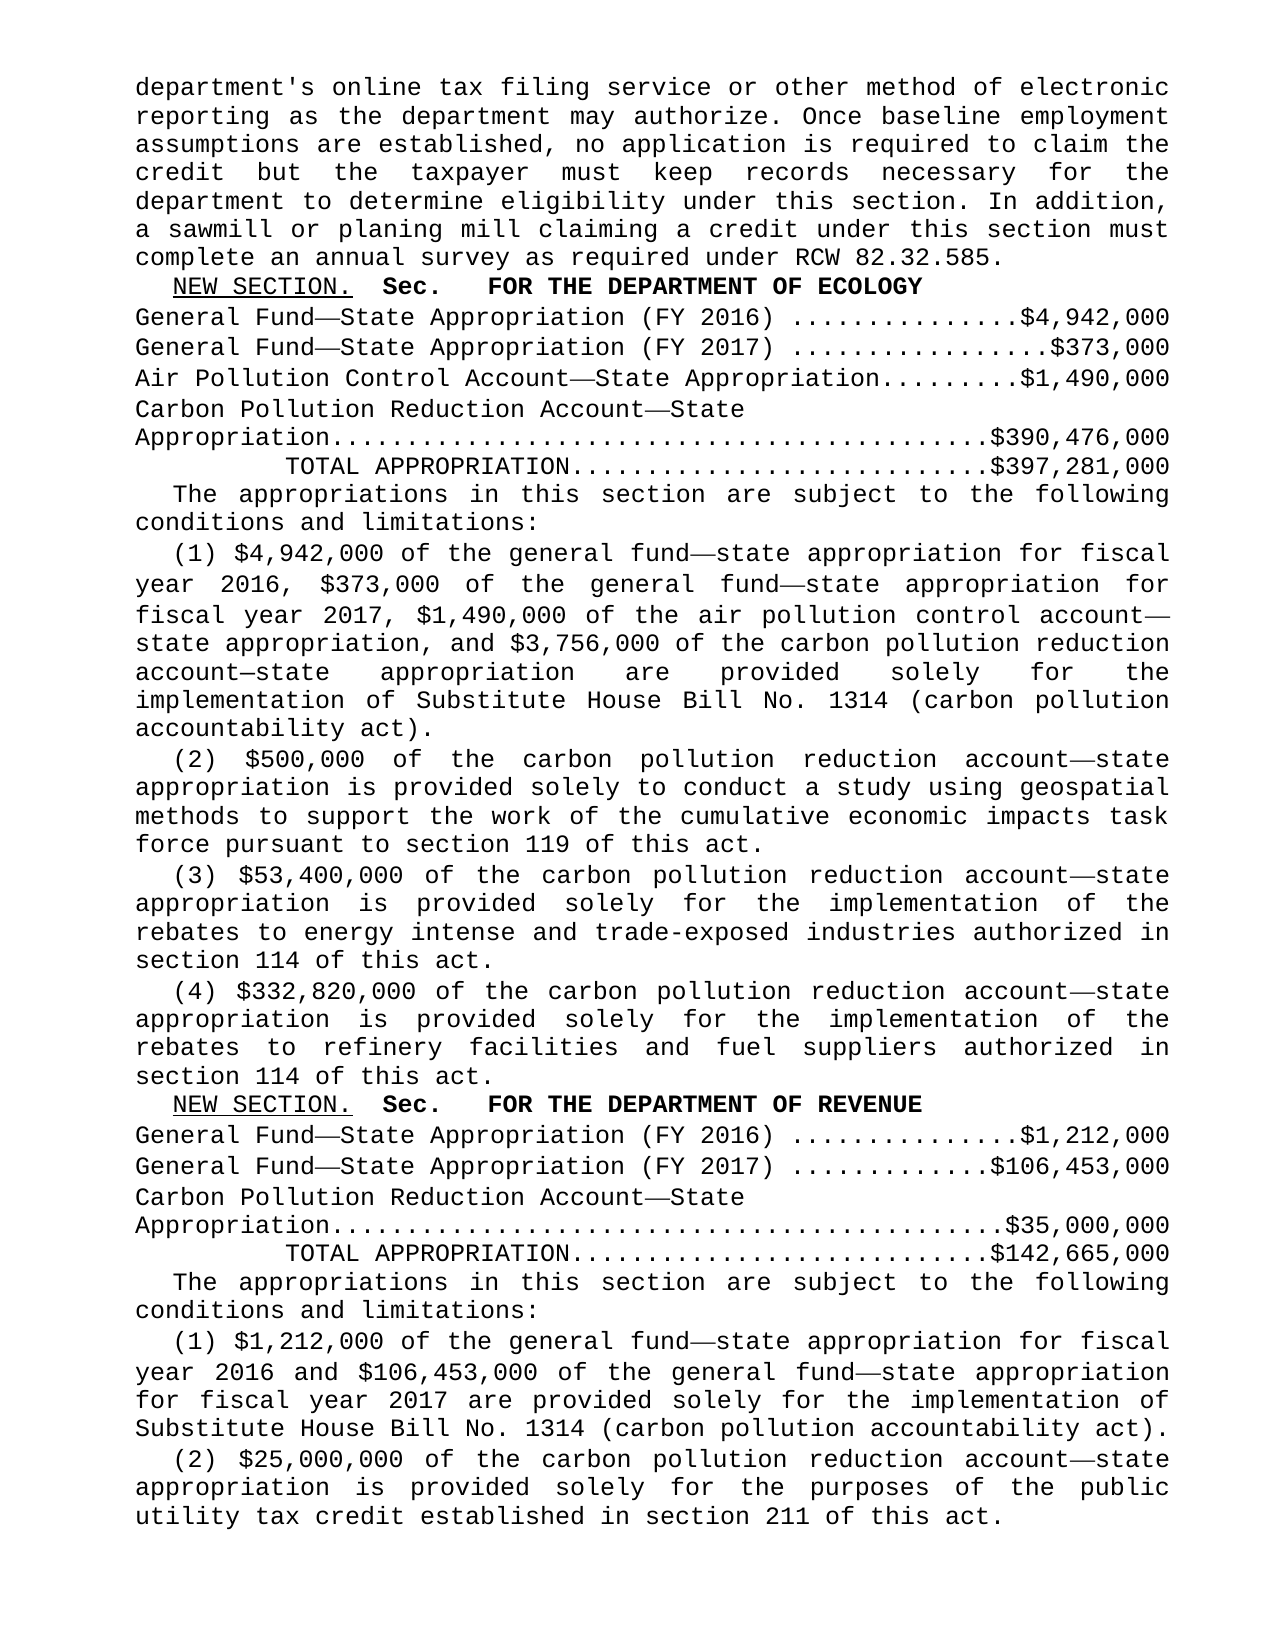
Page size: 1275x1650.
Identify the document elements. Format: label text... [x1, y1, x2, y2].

text (4) $332,820,000 of the carbon pollution reduction account—state appropriation is provided solely for the implementation of the rebates to refinery facilities and fuel suppliers authorized in section 114 of this act. [135, 976, 1170, 1092]
text Air Pollution Control Account—State Appropriation $1,490,000 [135, 363, 1170, 394]
text TOTAL APPROPRIATION $397,281,000 [135, 453, 1170, 482]
text NEW SECTION. Sec. FOR THE DEPARTMENT OF ECOLOGY [135, 273, 1170, 302]
text Carbon Pollution Reduction Account—State [135, 394, 1170, 425]
text (2) $500,000 of the carbon pollution reduction account—state appropriation is provided solely to conduct a study using geospatial methods to support the work of the cumulative economic impacts task force pursuant to section 119 of this act. [135, 744, 1170, 860]
text Appropriation $35,000,000 [135, 1212, 1170, 1241]
text (2) $25,000,000 of the carbon pollution reduction account—state appropriation is provided solely for the purposes of the public utility tax credit established in section 211 of this act. [135, 1444, 1170, 1532]
text The appropriations in this section are subject to the following conditions and limitations: [135, 482, 1170, 538]
text Appropriation $390,476,000 [135, 425, 1170, 453]
text The appropriations in this section are subject to the following conditions and limitations: [135, 1269, 1170, 1326]
text (1) $1,212,000 of the general fund—state appropriation for fiscal year 2016 and $106,453,000 of the general fund—state appropriation for fiscal year 2017 are provided solely for the implementation of Substitute House Bill No. 1314 (carbon pollution accountability act). [135, 1326, 1170, 1444]
text Carbon Pollution Reduction Account—State [135, 1182, 1170, 1212]
text General Fund—State Appropriation (FY 2017) $373,000 [135, 332, 1170, 363]
text General Fund—State Appropriation (FY 2017) $106,453,000 [135, 1151, 1170, 1182]
text NEW SECTION. Sec. FOR THE DEPARTMENT OF REVENUE [135, 1092, 1170, 1120]
text (1) $4,942,000 of the general fund—state appropriation for fiscal year 2016, $373,000 of the general fund—state appropriation for fiscal year 2017, $1,490,000 of the air pollution control account—state appropriation, and $3,756,000 of the carbon pollution reduction account—state appropriation are provided solely for the implementation of Substitute House Bill No. 1314 (carbon pollution accountability act). [135, 538, 1170, 744]
text TOTAL APPROPRIATION $142,665,000 [135, 1241, 1170, 1269]
text General Fund—State Appropriation (FY 2016) $1,212,000 [135, 1120, 1170, 1151]
text General Fund—State Appropriation (FY 2016) $4,942,000 [135, 302, 1170, 332]
text (3) $53,400,000 of the carbon pollution reduction account—state appropriation is provided solely for the implementation of the rebates to energy intense and trade-exposed industries authorized in section 114 of this act. [135, 860, 1170, 976]
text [135, 75, 1170, 273]
